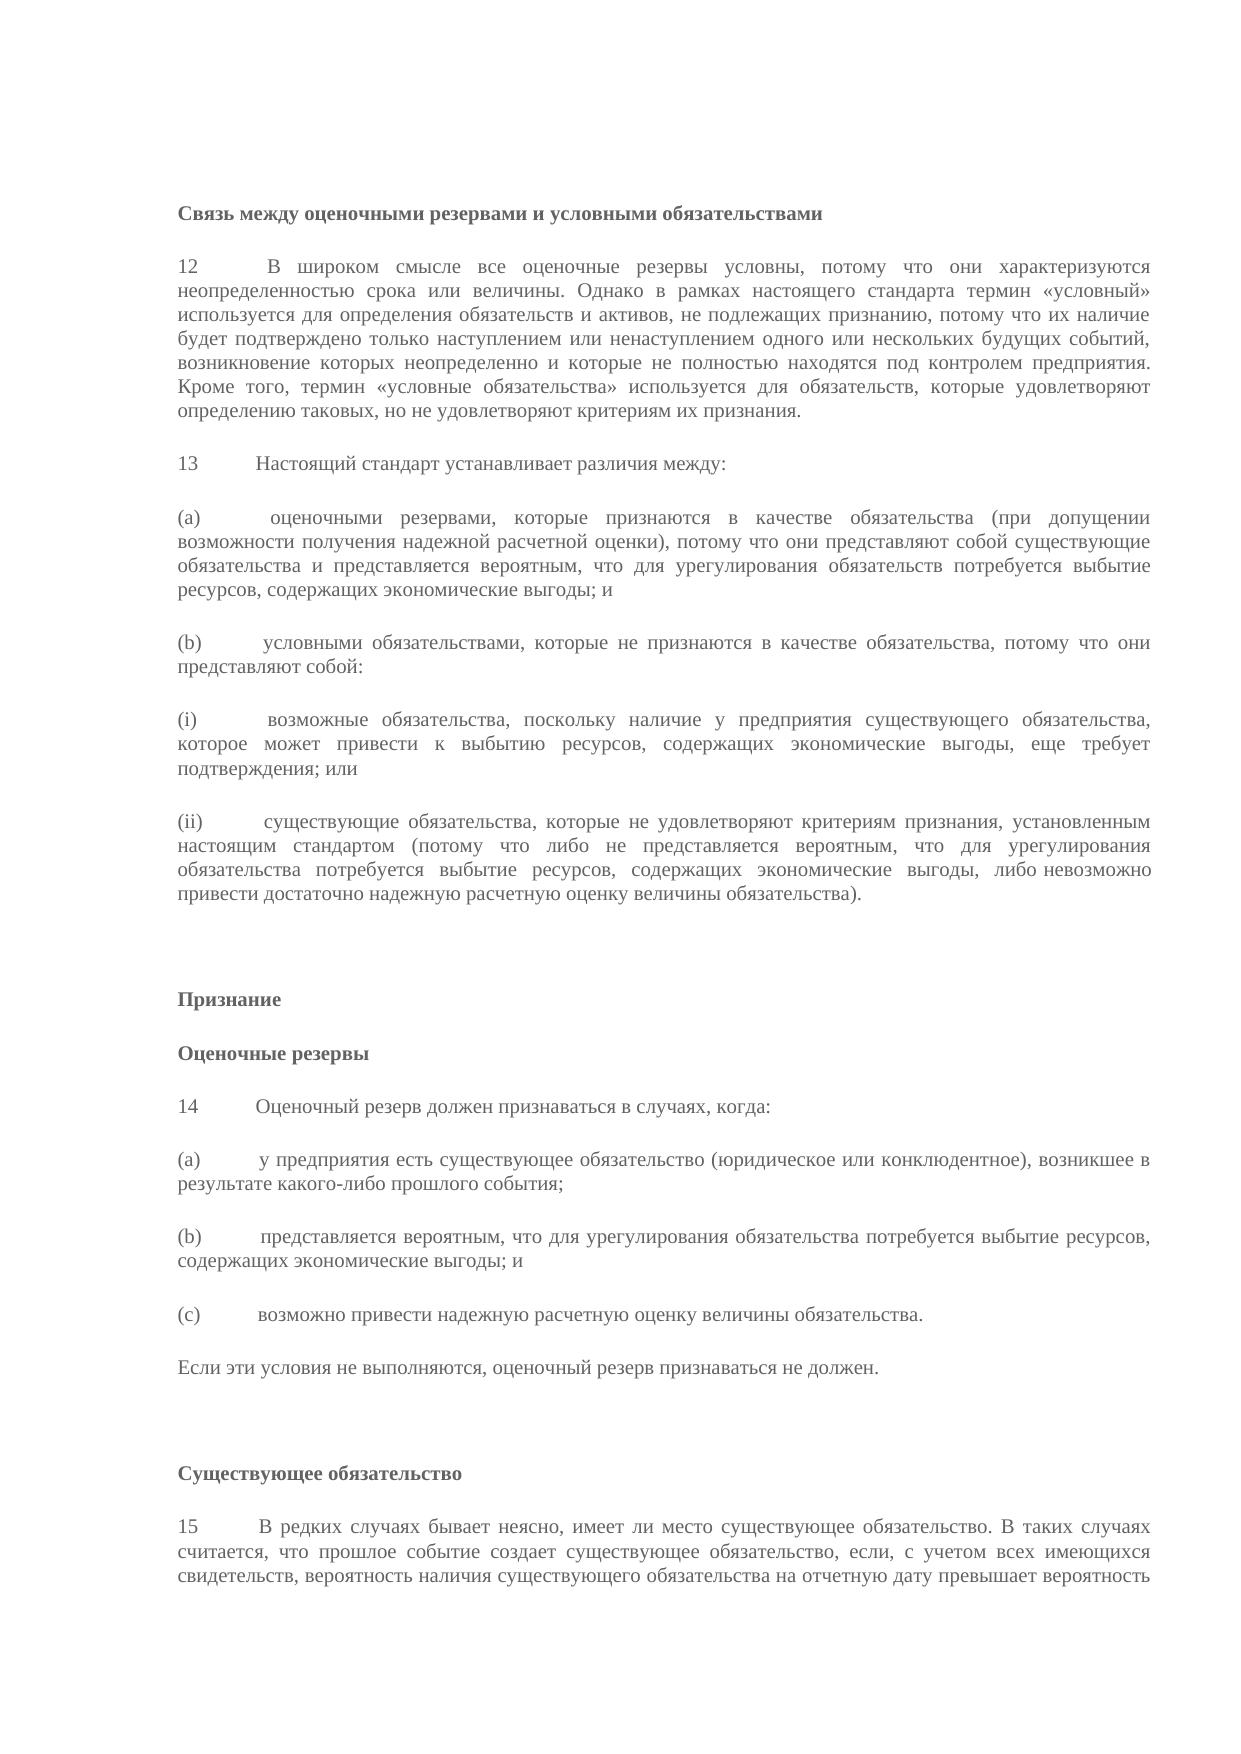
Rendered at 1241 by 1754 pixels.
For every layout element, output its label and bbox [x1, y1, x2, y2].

table_cell [177, 118, 1152, 1587]
